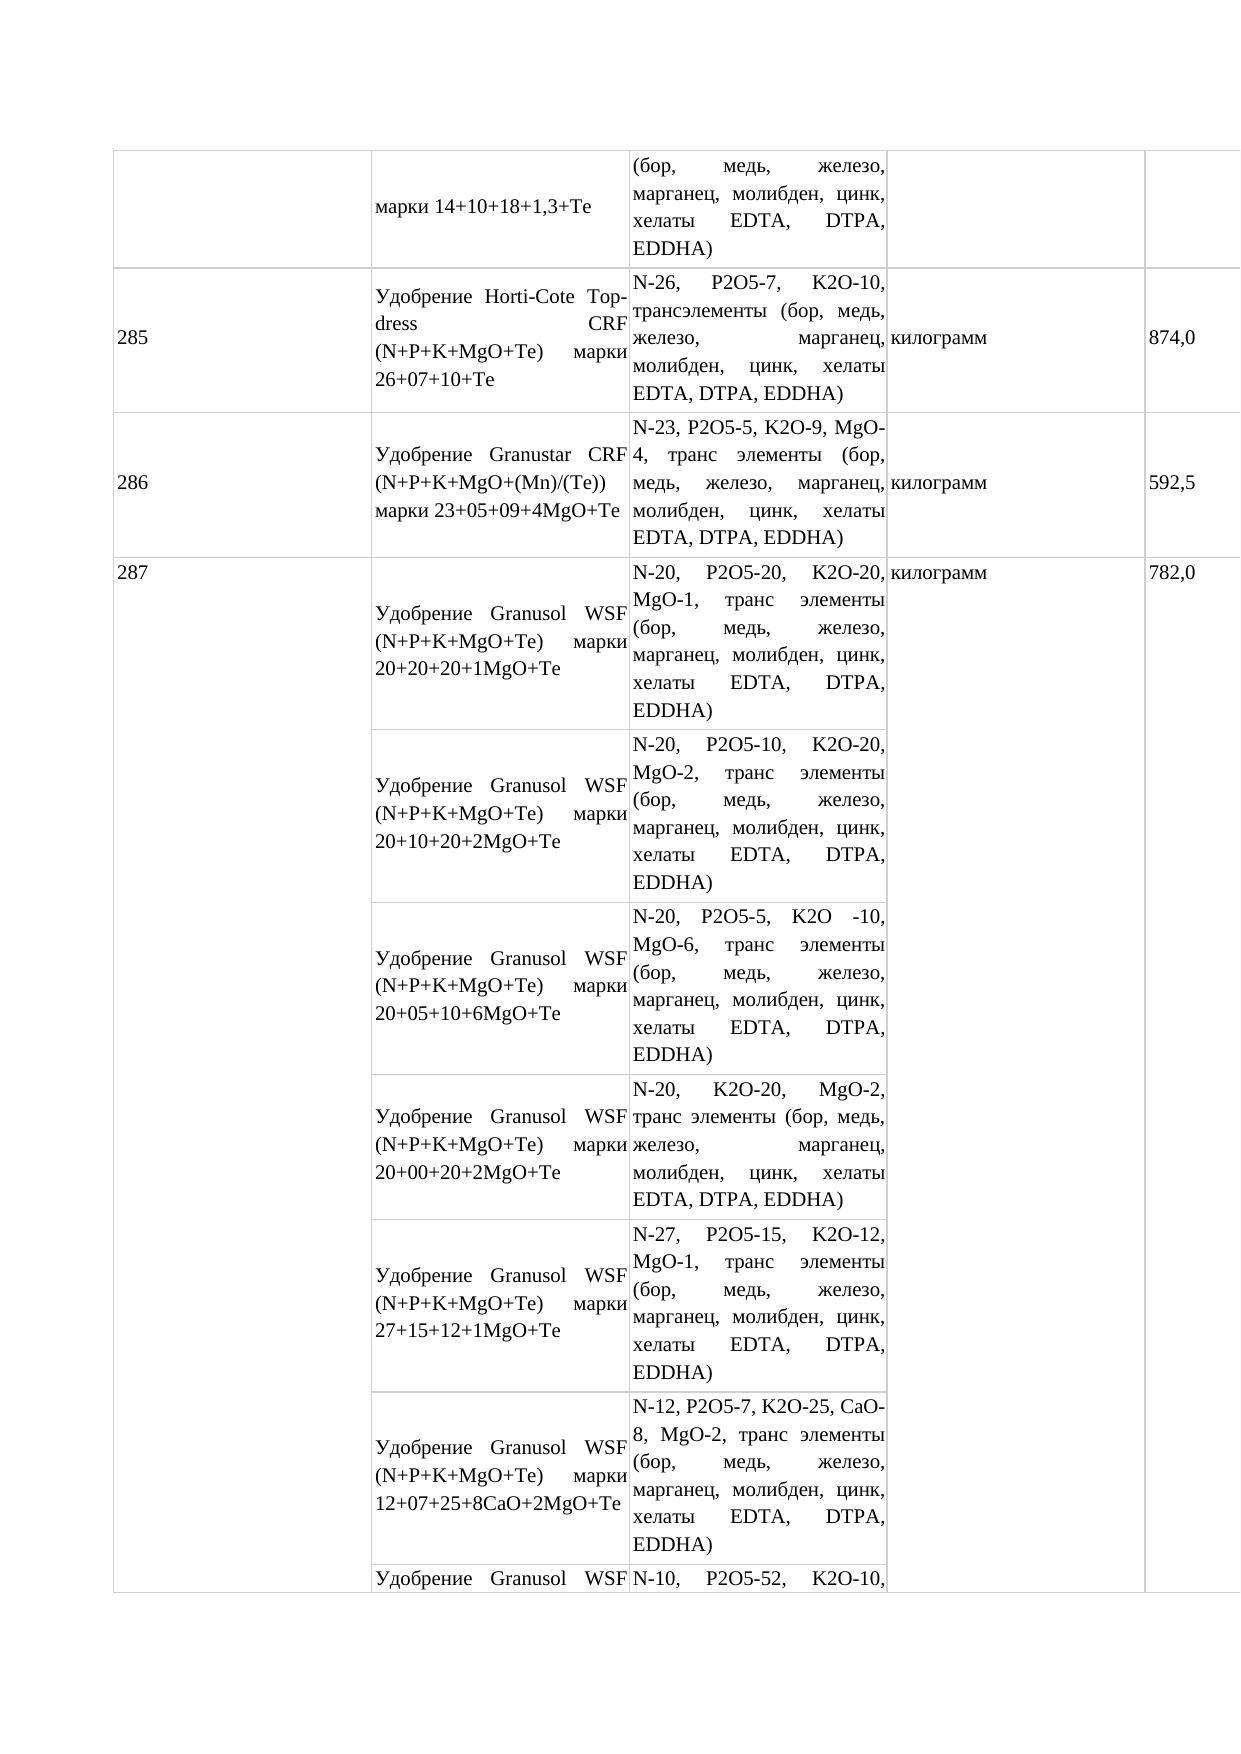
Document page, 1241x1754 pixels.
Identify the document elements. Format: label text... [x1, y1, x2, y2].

table_cell N-20, K2O-20, MgO-2, транс элементы (бор, медь, железо, марганец, молибден, цинк, хелаты EDTA, DTPA, EDDHA) [630, 1075, 886, 1219]
table_cell килограмм [888, 413, 1144, 557]
table_cell 874,0 [1146, 269, 1240, 412]
table_cell Удобрение Granusol WSF (N+P+K+MgO+Te) марки 20+20+20+1MgO+Te [372, 558, 629, 729]
table_cell N-12, P2O5-7, K2O-25, CaO-8, MgO-2, транс элементы (бор, медь, железо, марганец, молибден, цинк, хелаты EDTA, DTPA, EDDHA) [630, 1393, 886, 1563]
table_cell N-27, P2O5-15, K2O-12, MgO-1, транс элементы (бор, медь, железо, марганец, молибден, цинк, хелаты EDTA, DTPA, EDDHA) [630, 1220, 886, 1391]
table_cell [630, 151, 886, 267]
table_cell Удобрение Granusol WSF (N+P+K+MgO+Te) марки 20+00+20+2MgO+Te [372, 1075, 629, 1219]
table_cell 287 [114, 558, 371, 1592]
table_cell N-20, P2O5-5, K2O -10, MgO-6, транс элементы (бор, медь, железо, марганец, молибден, цинк, хелаты EDTA, DTPA, EDDHA) [630, 903, 886, 1074]
table_cell килограмм [888, 558, 1144, 1592]
table_cell 782,0 [1146, 558, 1240, 1592]
table_cell 286 [114, 413, 371, 557]
table_cell Удобрение Granusol WSF (N+P+K+MgO+Te) марки 20+10+20+2MgO+Te [372, 730, 629, 902]
table_cell Удобрение Granusol WSF (N+P+K+MgO+Te) марки 20+05+10+6MgO+Te [372, 903, 629, 1074]
table_cell N-23, P2O5-5, K2O-9, MgO-4, транс элементы (бор, медь, железо, марганец, молибден, цинк, хелаты EDTA, DTPA, EDDHA) [630, 413, 886, 557]
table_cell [372, 1565, 629, 1592]
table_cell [372, 151, 629, 267]
table_cell килограмм [888, 269, 1144, 412]
table_cell Удобрение Granustar CRF (N+P+K+MgO+(Mn)/(Te)) марки 23+05+09+4MgO+Te [372, 413, 629, 557]
table_cell N-20, P2O5-10, K2O-20, MgO-2, транс элементы (бор, медь, железо, марганец, молибден, цинк, хелаты EDTA, DTPA, EDDHA) [630, 730, 886, 902]
table_cell Удобрение Granusol WSF (N+P+K+MgO+Te) марки 27+15+12+1MgO+Te [372, 1220, 629, 1391]
table_cell N-20, P2O5-20, K2O-20, MgO-1, транс элементы (бор, медь, железо, марганец, молибден, цинк, хелаты EDTA, DTPA, EDDHA) [630, 558, 886, 729]
table_cell 285 [114, 269, 371, 412]
table_cell Удобрение Granusol WSF (N+P+K+MgO+Te) марки 12+07+25+8CaO+2MgO+Te [372, 1393, 629, 1563]
table_cell 592,5 [1146, 413, 1240, 557]
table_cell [630, 1565, 886, 1592]
table_cell N-26, P2O5-7, K2O-10, трансэлементы (бор, медь, железо, марганец, молибден, цинк, хелаты EDTA, DTPA, EDDHA) [630, 269, 886, 412]
table_cell Удобрение Horti-Cote Top-dress CRF (N+P+K+MgO+Te) марки 26+07+10+Te [372, 269, 629, 412]
